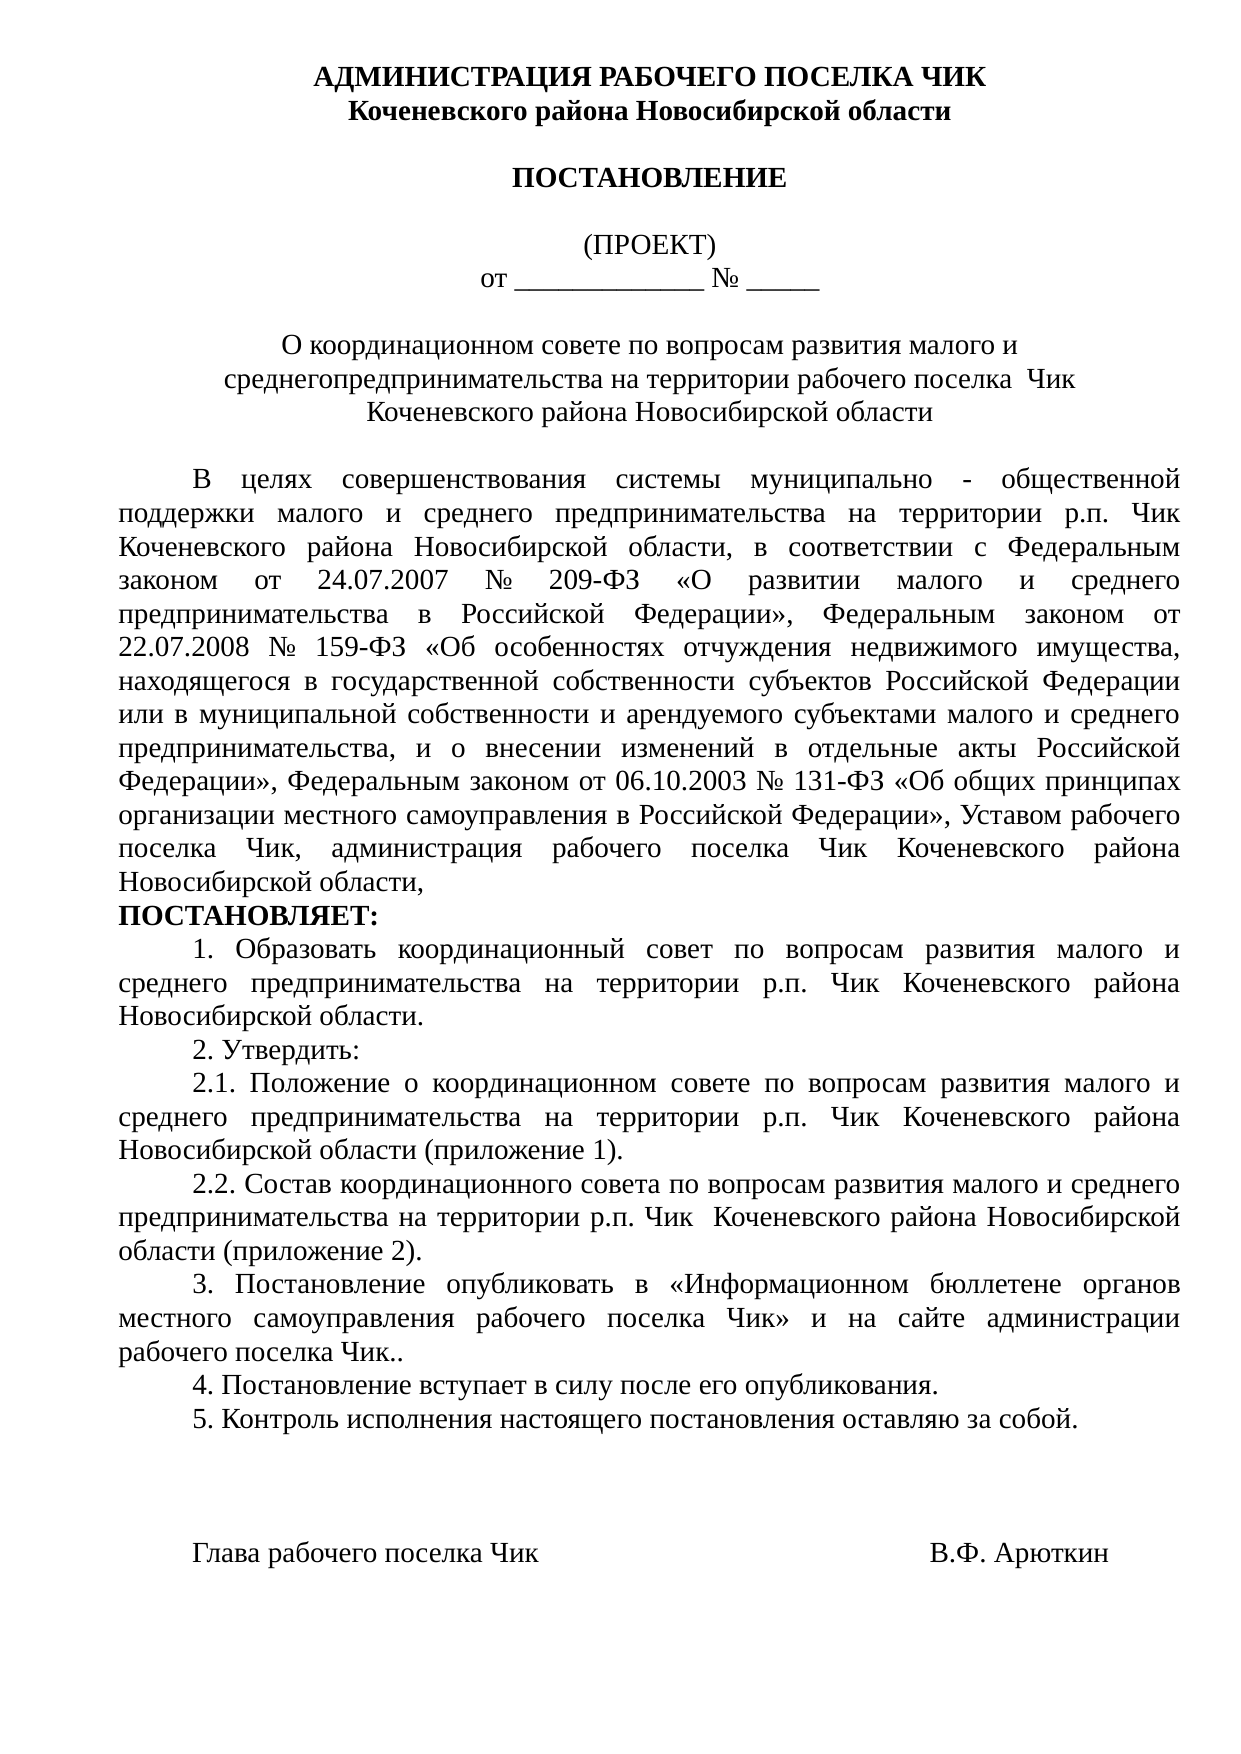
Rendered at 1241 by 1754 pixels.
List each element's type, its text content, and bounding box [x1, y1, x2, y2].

text 4. Постановление вступает в силу после его опубликования. [118, 1367, 1181, 1401]
text 2. Утвердить: [118, 1032, 1181, 1065]
text 5. Контроль исполнения настоящего постановления оставляю за собой. [118, 1401, 1181, 1434]
text 1. Образовать координационный совет по вопросам развития малого и среднего предпринимательства на территории р.п. Чик Коченевского района Новосибирской области. [118, 931, 1181, 1032]
text 3. Постановление опубликовать в «Информационном бюллетене органов местного самоуправления рабочего поселка Чик» и на сайте администрации рабочего поселка Чик.. [118, 1267, 1181, 1367]
text (ПРОЕКТ) [118, 227, 1181, 260]
text 2.2. Состав координационного совета по вопросам развития малого и среднего предпринимательства на территории р.п. Чик Коченевского района Новосибирской области (приложение 2). [118, 1166, 1181, 1267]
text ПОСТАНОВЛЯЕТ: [118, 898, 1181, 931]
text Коченевского района Новосибирской области [118, 93, 1181, 126]
text Глава рабочего поселка Чик В.Ф. Арюткин [118, 1535, 1181, 1568]
text АДМИНИСТРАЦИЯ РАБОЧЕГО ПОСЕЛКА ЧИК [118, 59, 1181, 93]
text от _____________ № _____ [118, 260, 1181, 294]
text О координационном совете по вопросам развития малого и среднегопредпринимательства на территории рабочего поселка Чик [118, 327, 1181, 394]
text ПОСТАНОВЛЕНИЕ [118, 160, 1181, 193]
text Коченевского района Новосибирской области [118, 394, 1181, 428]
text В целях совершенствования системы муниципально - общественной поддержки малого и среднего предпринимательства на территории р.п. Чик Коченевского района Новосибирской области, в соответствии с Федеральным законом от 24.07.2007 № 209-ФЗ «О развитии малого и среднего предпринимательства в Российской Федерации», Федеральным законом от 22.07.2008 № 159-ФЗ «Об особенностях отчуждения недвижимого имущества, находящегося в государственной собственности субъектов Российской Федерации или в муниципальной собственности и арендуемого субъектами малого и среднего предпринимательства, и о внесении изменений в отдельные акты Российской Федерации», Федеральным законом от 06.10.2003 № 131-ФЗ «Об общих принципах организации местного самоуправления в Российской Федерации», Уставом рабочего поселка Чик, администрация рабочего поселка Чик Коченевского района Новосибирской области, [118, 462, 1181, 898]
text 2.1. Положение о координационном совете по вопросам развития малого и среднего предпринимательства на территории р.п. Чик Коченевского района Новосибирской области (приложение 1). [118, 1065, 1181, 1166]
